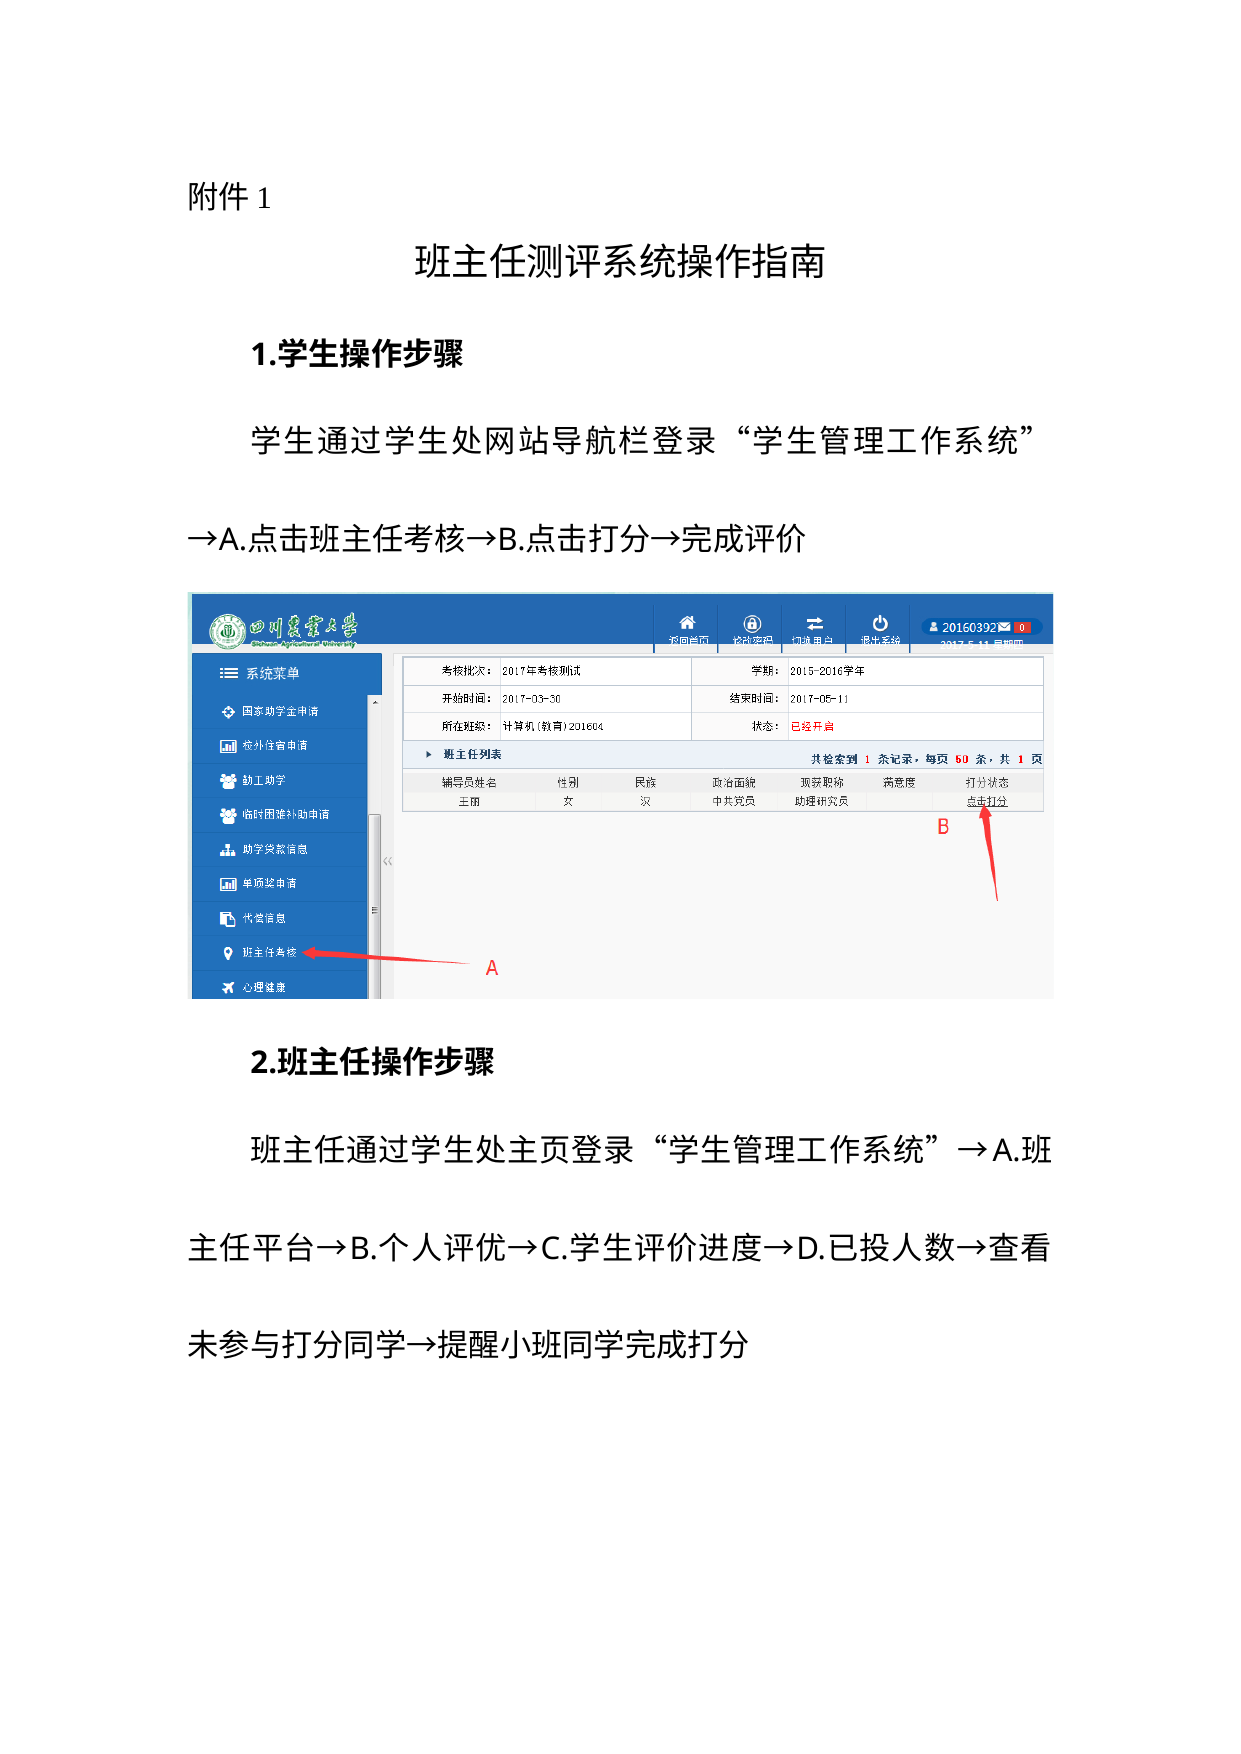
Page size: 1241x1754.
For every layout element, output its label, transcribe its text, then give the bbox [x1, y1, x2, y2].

text 1.学生操作步骤 [187, 319, 1053, 384]
text 附件1 [187, 162, 1053, 227]
text 学生通过学生处网站导航栏登录“学生管理工作系统”→A.点击班主任考核→B.点击打分→完成评价 [187, 407, 1053, 569]
text 班主任通过学生处主页登录“学生管理工作系统”→A.班主任平台→B.个人评优→C.学生评价进度→D.已投人数→查看未参与打分同学→提醒小班同学完成打分 [187, 1116, 1053, 1376]
picture [187, 592, 1054, 999]
text 2.班主任操作步骤 [187, 1028, 1053, 1093]
text 班主任测评系统操作指南 [187, 227, 1053, 292]
